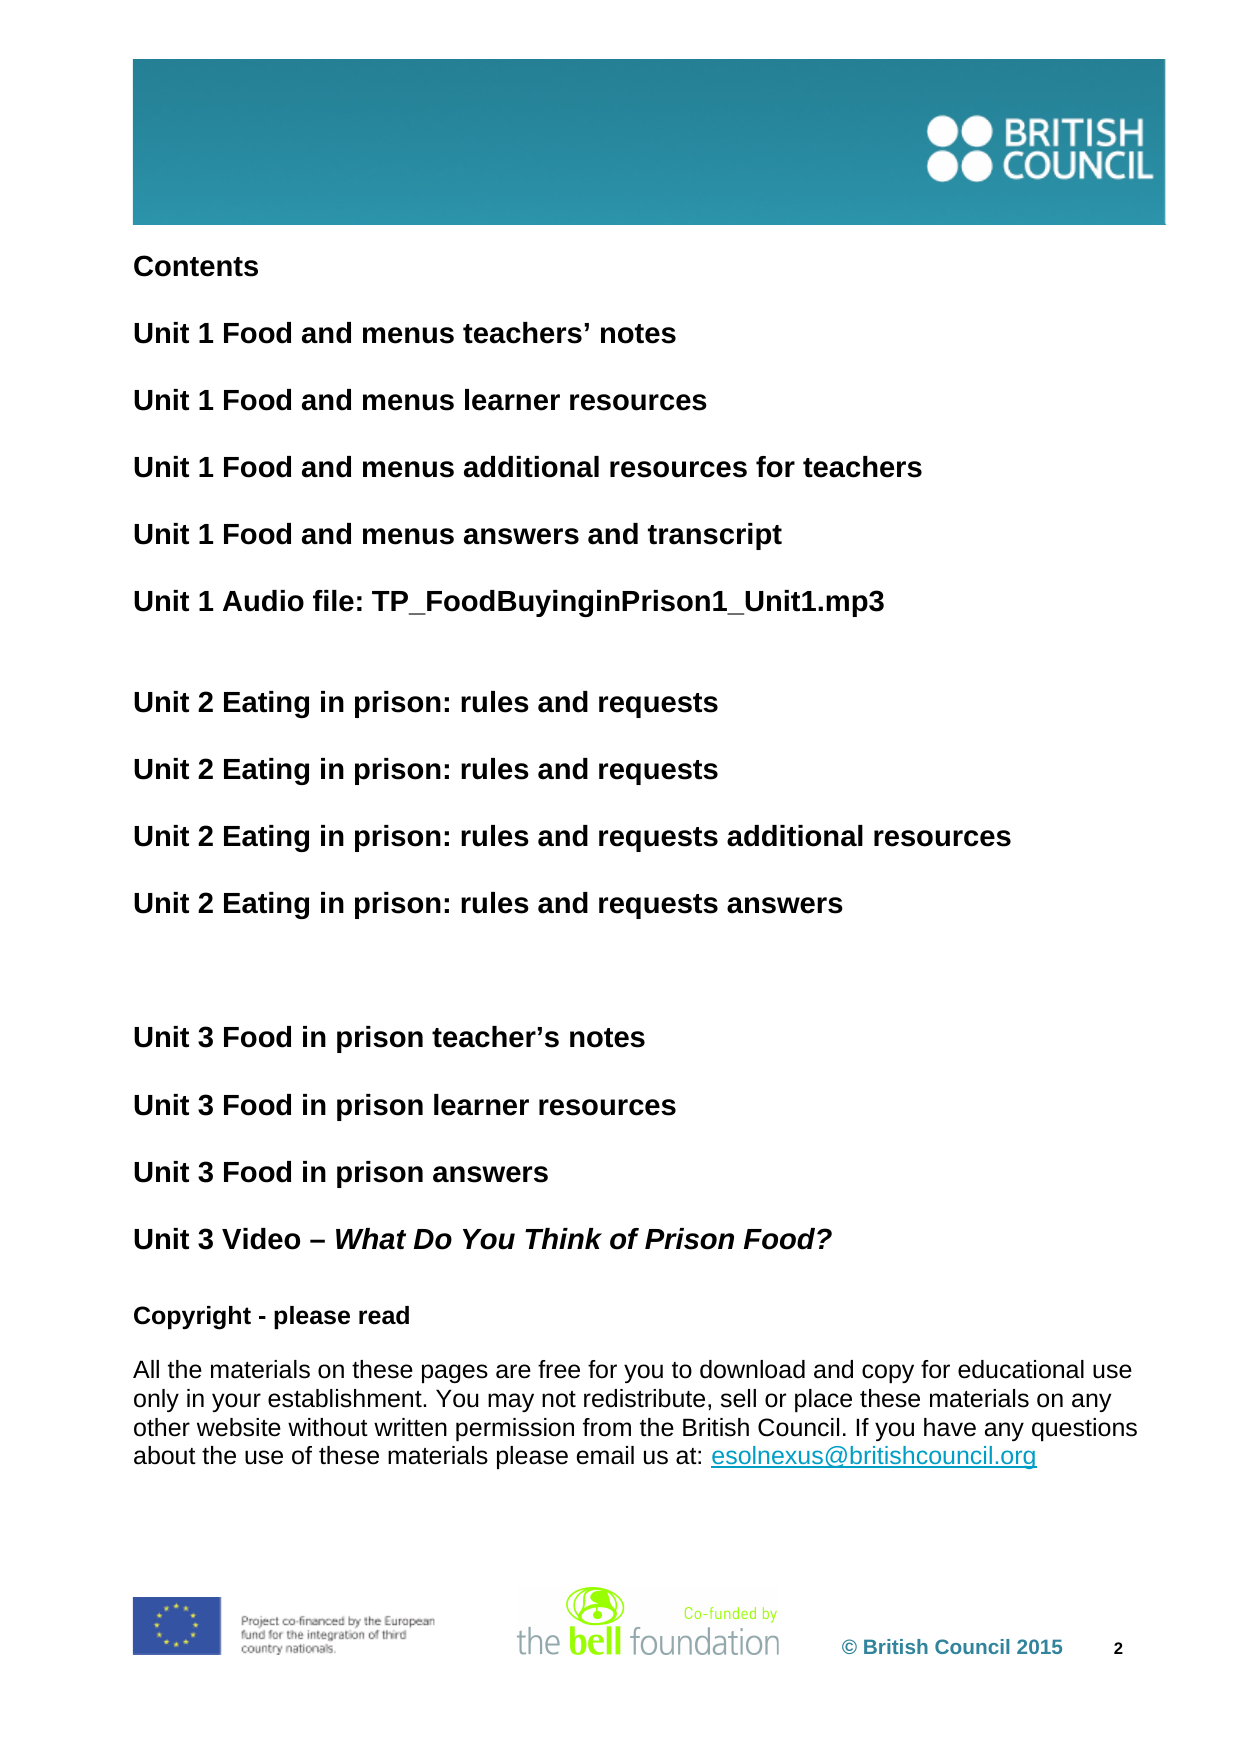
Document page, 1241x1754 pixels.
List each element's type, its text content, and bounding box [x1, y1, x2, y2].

text Unit 2 Eating in prison: rules and requests additional resources [133, 819, 1166, 853]
text Unit 2 Eating in prison: rules and requests [133, 685, 1166, 718]
text Unit 1 Food and menus answers and transcript [133, 517, 1166, 551]
text Unit 1 Food and menus teachers’ notes [133, 316, 1166, 349]
text Unit 1 Food and menus learner resources [133, 383, 1166, 417]
text All the materials on these pages are free for you to download and copy for educational use only in your establishment. You may not redistribute, sell or place these materials on any other website without written permission from the British Council. If you have any questions about the use of these materials please email us at: esolnexus@britishcouncil.org [133, 1355, 1166, 1470]
text Unit 3 Food in prison learner resources [133, 1087, 1166, 1121]
text Unit 1 Audio file: TP_FoodBuyinginPrison1_Unit1.mp3 [133, 584, 1166, 618]
text Copyright - please read [133, 1301, 1166, 1330]
text Unit 2 Eating in prison: rules and requests [133, 752, 1166, 786]
picture [132, 59, 1167, 225]
picture [516, 1587, 779, 1655]
picture [132, 1597, 435, 1655]
text Unit 3 Food in prison answers [133, 1154, 1166, 1188]
text Unit 3 Food in prison teacher’s notes [133, 1020, 1166, 1054]
text Unit 2 Eating in prison: rules and requests answers [133, 886, 1166, 920]
text Unit 3 Video – What Do You Think of Prison Food? [133, 1222, 1166, 1255]
text Contents [133, 249, 1166, 282]
text Unit 1 Food and menus additional resources for teachers [133, 450, 1166, 484]
